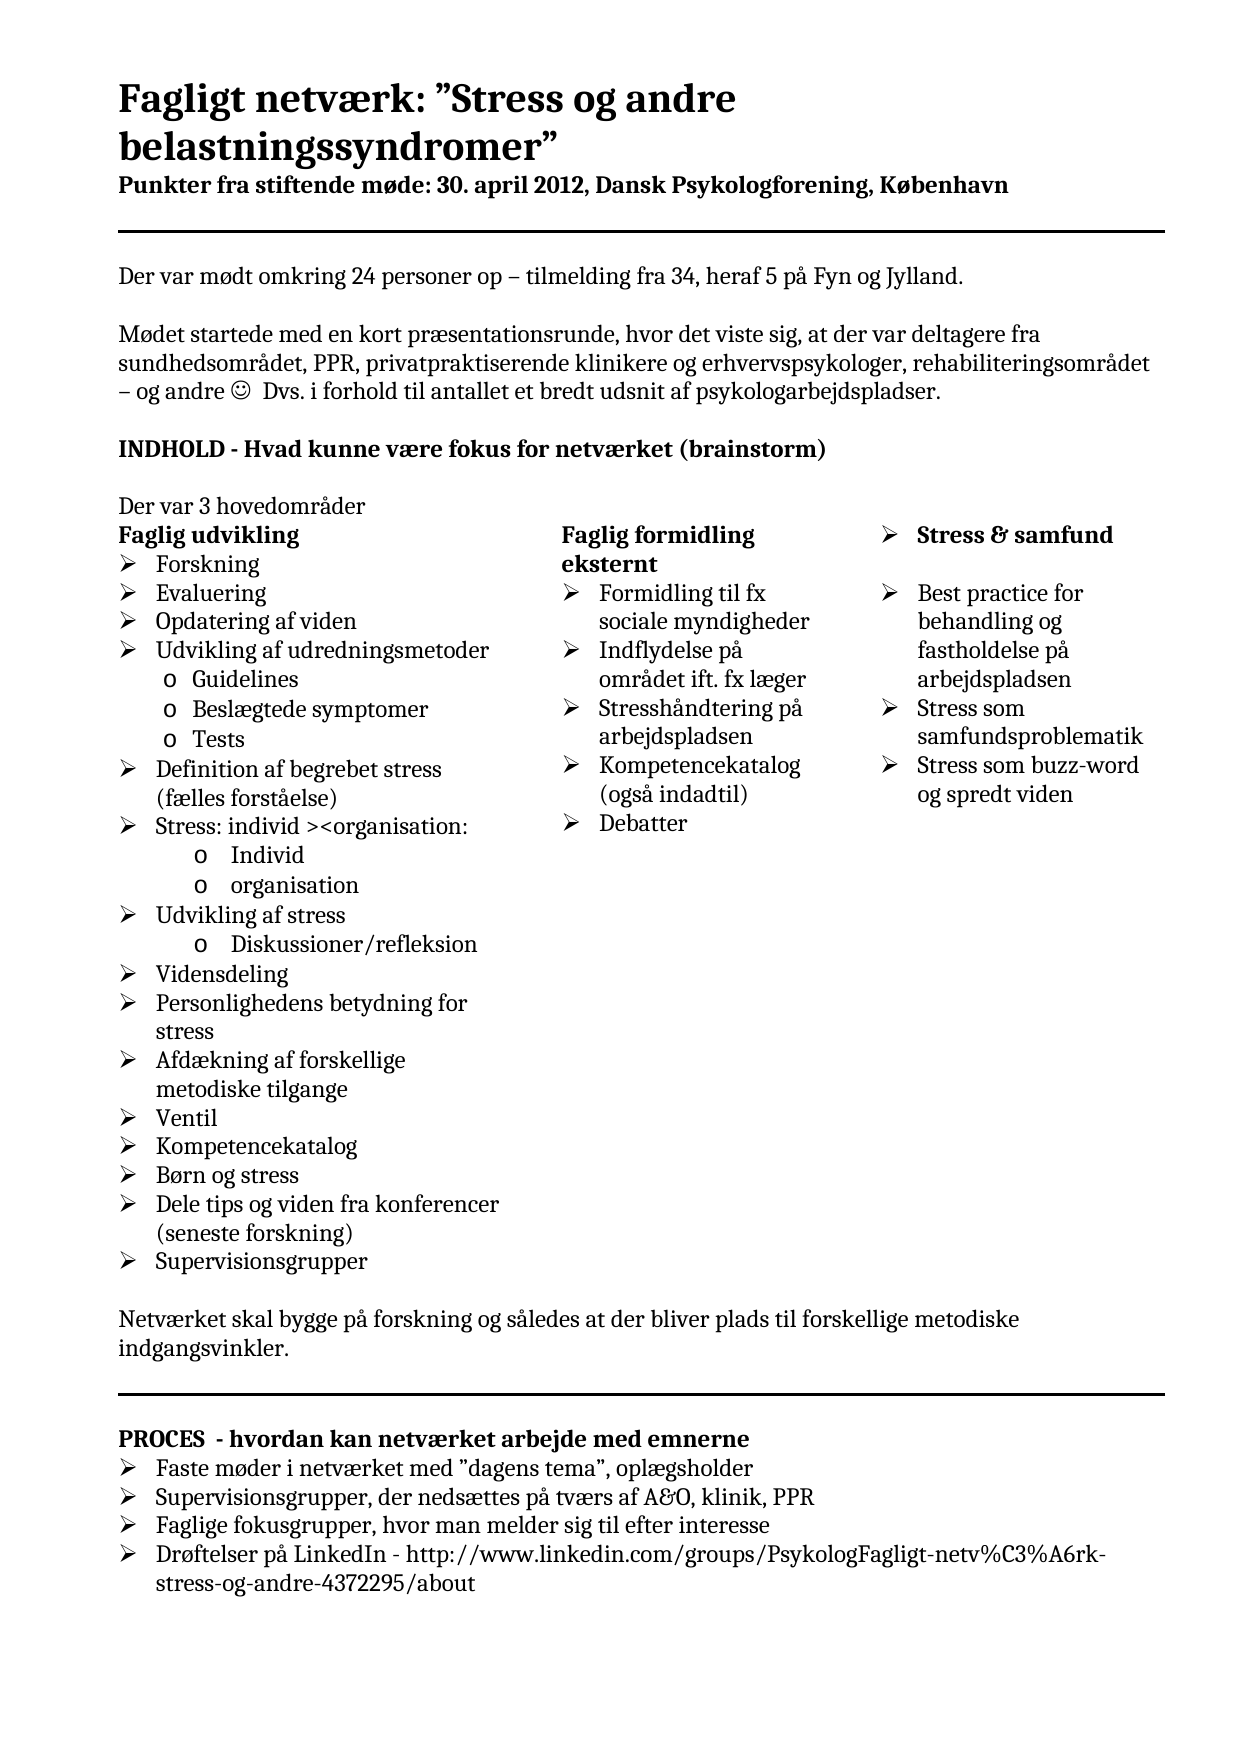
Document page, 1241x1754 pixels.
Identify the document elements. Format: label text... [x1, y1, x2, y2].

list Formidling til fx sociale myndigheder [561, 578, 833, 636]
list Indflydelse på området ift. fx læger [561, 636, 833, 693]
list Debatter [561, 808, 833, 837]
text Mødet startede med en kort præsentationsrunde, hvor det viste sig, at der var deltagere fra sundhedsområdet, PPR, privatpraktiserende klinikere og erhvervspsykologer, rehabiliteringsområdet – og andre Dvs. i forhold til antallet et bredt udsnit af psykologarbejdspladser. [118, 320, 1165, 406]
list Forskning [118, 550, 514, 578]
list organisation [193, 871, 514, 901]
list Stress: individ ><organisation: [118, 812, 514, 841]
list Supervisionsgrupper, der nedsættes på tværs af A&O, klinik, PPR [118, 1482, 1165, 1511]
list Kompetencekatalog [118, 1132, 514, 1161]
list Vidensdeling [118, 960, 514, 988]
list Afdækning af forskellige metodiske tilgange [118, 1046, 514, 1103]
text Punkter fra stiftende møde: 30. april 2012, Dansk Psykologforening, København [118, 171, 1165, 199]
list Beslægtede symptomer [162, 695, 514, 725]
list Individ [193, 841, 514, 871]
list Supervisionsgrupper [118, 1247, 514, 1276]
list Diskussioner/refleksion [193, 930, 514, 960]
list Ventil [118, 1103, 514, 1132]
list Stress & samfund [880, 521, 1165, 550]
list Kompetencekatalog (også indadtil) [561, 751, 833, 808]
text Fagligt netværk: ”Stress og andre belastningssyndromer” [118, 75, 1165, 171]
list Stresshåndtering på arbejdspladsen [561, 693, 833, 751]
list Udvikling af udredningsmetoder [118, 636, 514, 665]
list Guidelines [162, 665, 514, 695]
text Faglig formidling eksternt [561, 521, 833, 578]
text INDHOLD - Hvad kunne være fokus for netværket (brainstorm) [118, 435, 1165, 463]
list Dele tips og viden fra konferencer (seneste forskning) [118, 1190, 514, 1247]
list Definition af begrebet stress (fælles forståelse) [118, 755, 514, 812]
list Faglige fokusgrupper, hvor man melder sig til efter interesse [118, 1511, 1165, 1540]
list Faste møder i netværket med ”dagens tema”, oplægsholder [118, 1454, 1165, 1482]
list Opdatering af viden [118, 607, 514, 636]
list Tests [162, 725, 514, 755]
list Best practice for behandling og fastholdelse på arbejdspladsen [880, 578, 1165, 693]
list Udvikling af stress [118, 901, 514, 930]
text Netværket skal bygge på forskning og således at der bliver plads til forskellige metodiske indgangsvinkler. [118, 1305, 1165, 1362]
text Der var 3 hovedområder [118, 492, 1165, 521]
text Der var mødt omkring 24 personer op – tilmelding fra 34, heraf 5 på Fyn og Jylland. [118, 262, 1165, 291]
list Børn og stress [118, 1161, 514, 1190]
list Evaluering [118, 578, 514, 607]
list Stress som buzz-word og spredt viden [880, 751, 1165, 808]
list Stress som samfundsproblematik [880, 693, 1165, 751]
list Personlighedens betydning for stress [118, 988, 514, 1046]
text PROCES - hvordan kan netværket arbejde med emnerne [118, 1425, 1165, 1454]
list Drøftelser på LinkedIn - http://www.linkedin.com/groups/PsykologFagligt-netv%C3%A6rk-stress-og-andre-4372295/about [118, 1540, 1165, 1597]
text Faglig udvikling [118, 521, 514, 550]
